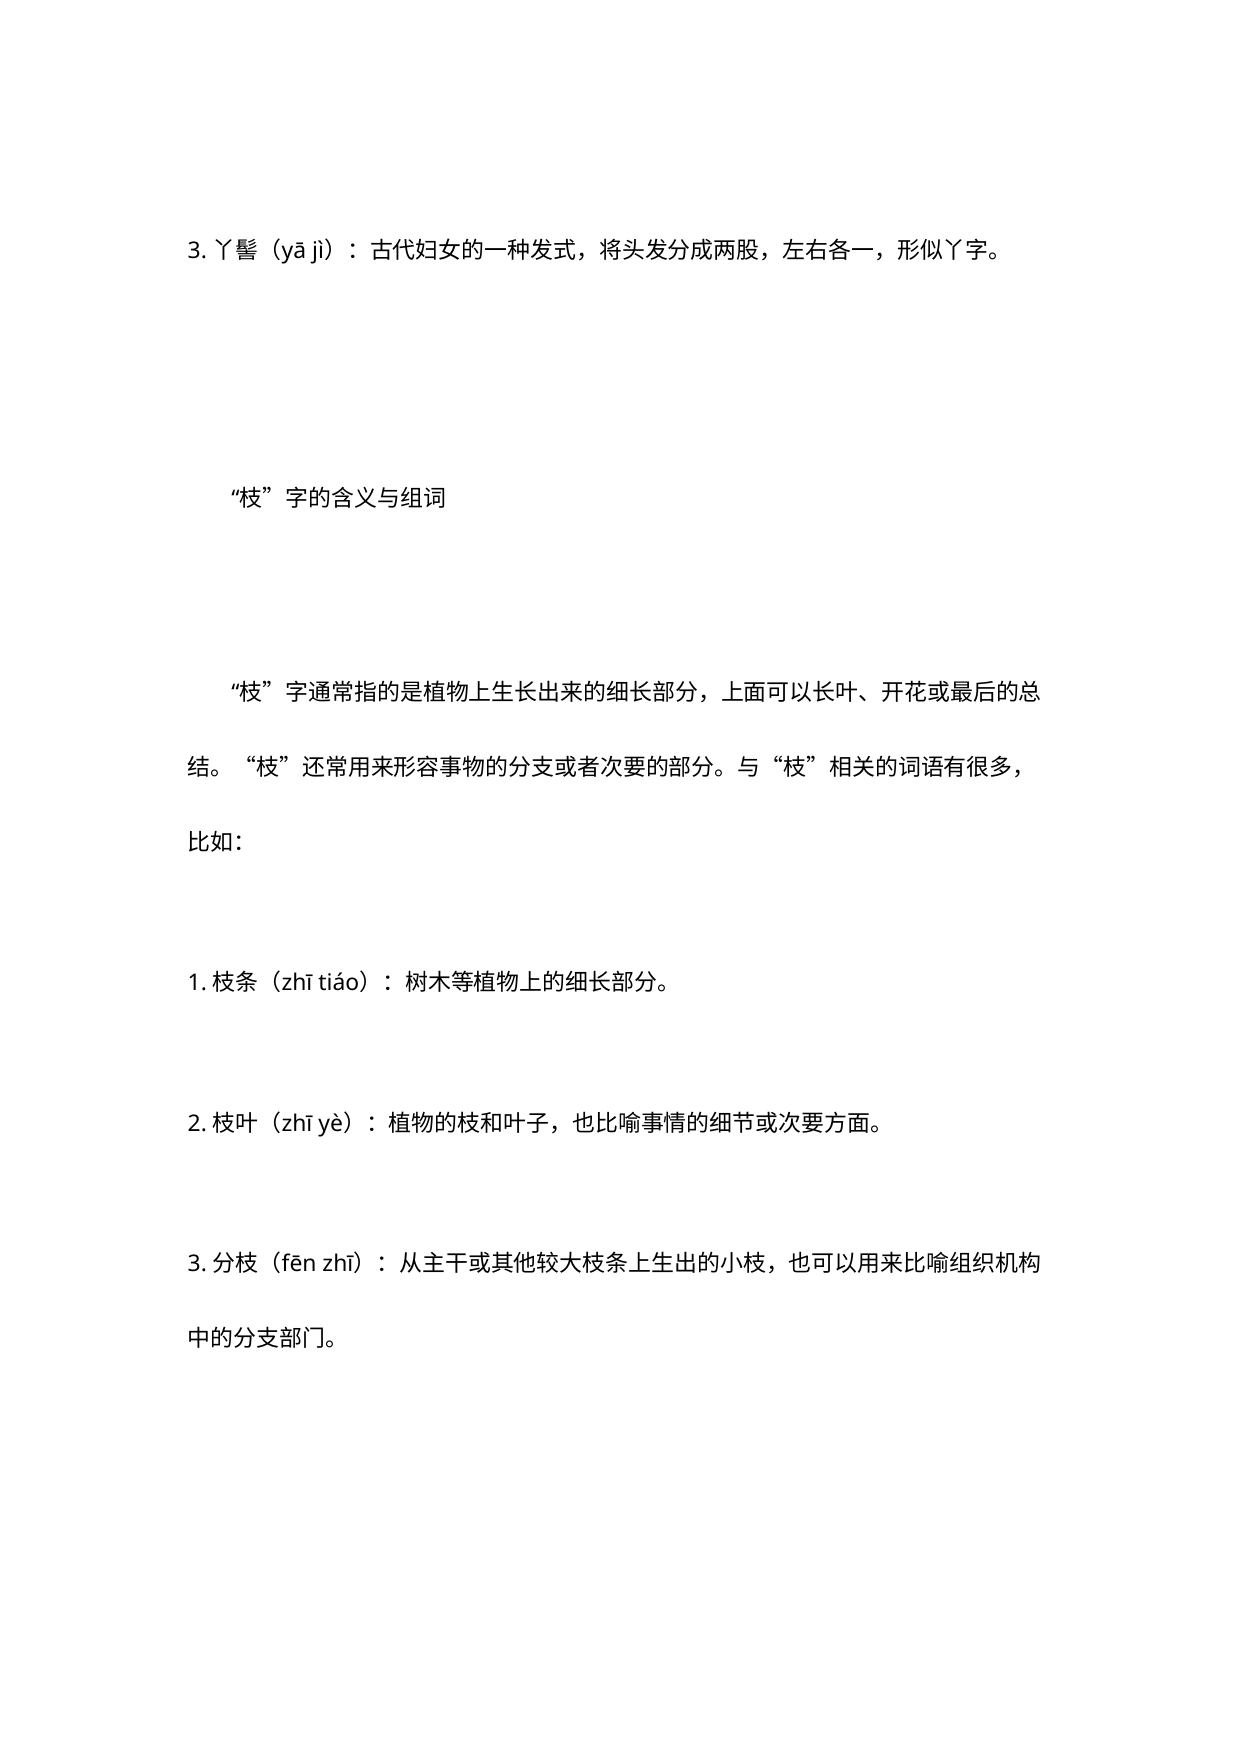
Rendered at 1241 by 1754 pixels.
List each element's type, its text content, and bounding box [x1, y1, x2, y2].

text 2. 枝叶（zhī yè）：植物的枝和叶子，也比喻事情的细节或次要方面。 [187, 1089, 1053, 1154]
text “枝”字通常指的是植物上生长出来的细长部分，上面可以长叶、开花或最后的总结。“枝”还常用来形容事物的分支或者次要的部分。与“枝”相关的词语有很多，比如： [187, 658, 1053, 873]
text 3. 丫髻（yā jì）：古代妇女的一种发式，将头发分成两股，左右各一，形似丫字。 [187, 216, 1053, 281]
text 1. 枝条（zhī tiáo）：树木等植物上的细长部分。 [187, 948, 1053, 1013]
text 3. 分枝（fēn zhī）：从主干或其他较大枝条上生出的小枝，也可以用来比喻组织机构中的分支部门。 [187, 1229, 1053, 1369]
text “枝”字的含义与组词 [187, 464, 1053, 529]
